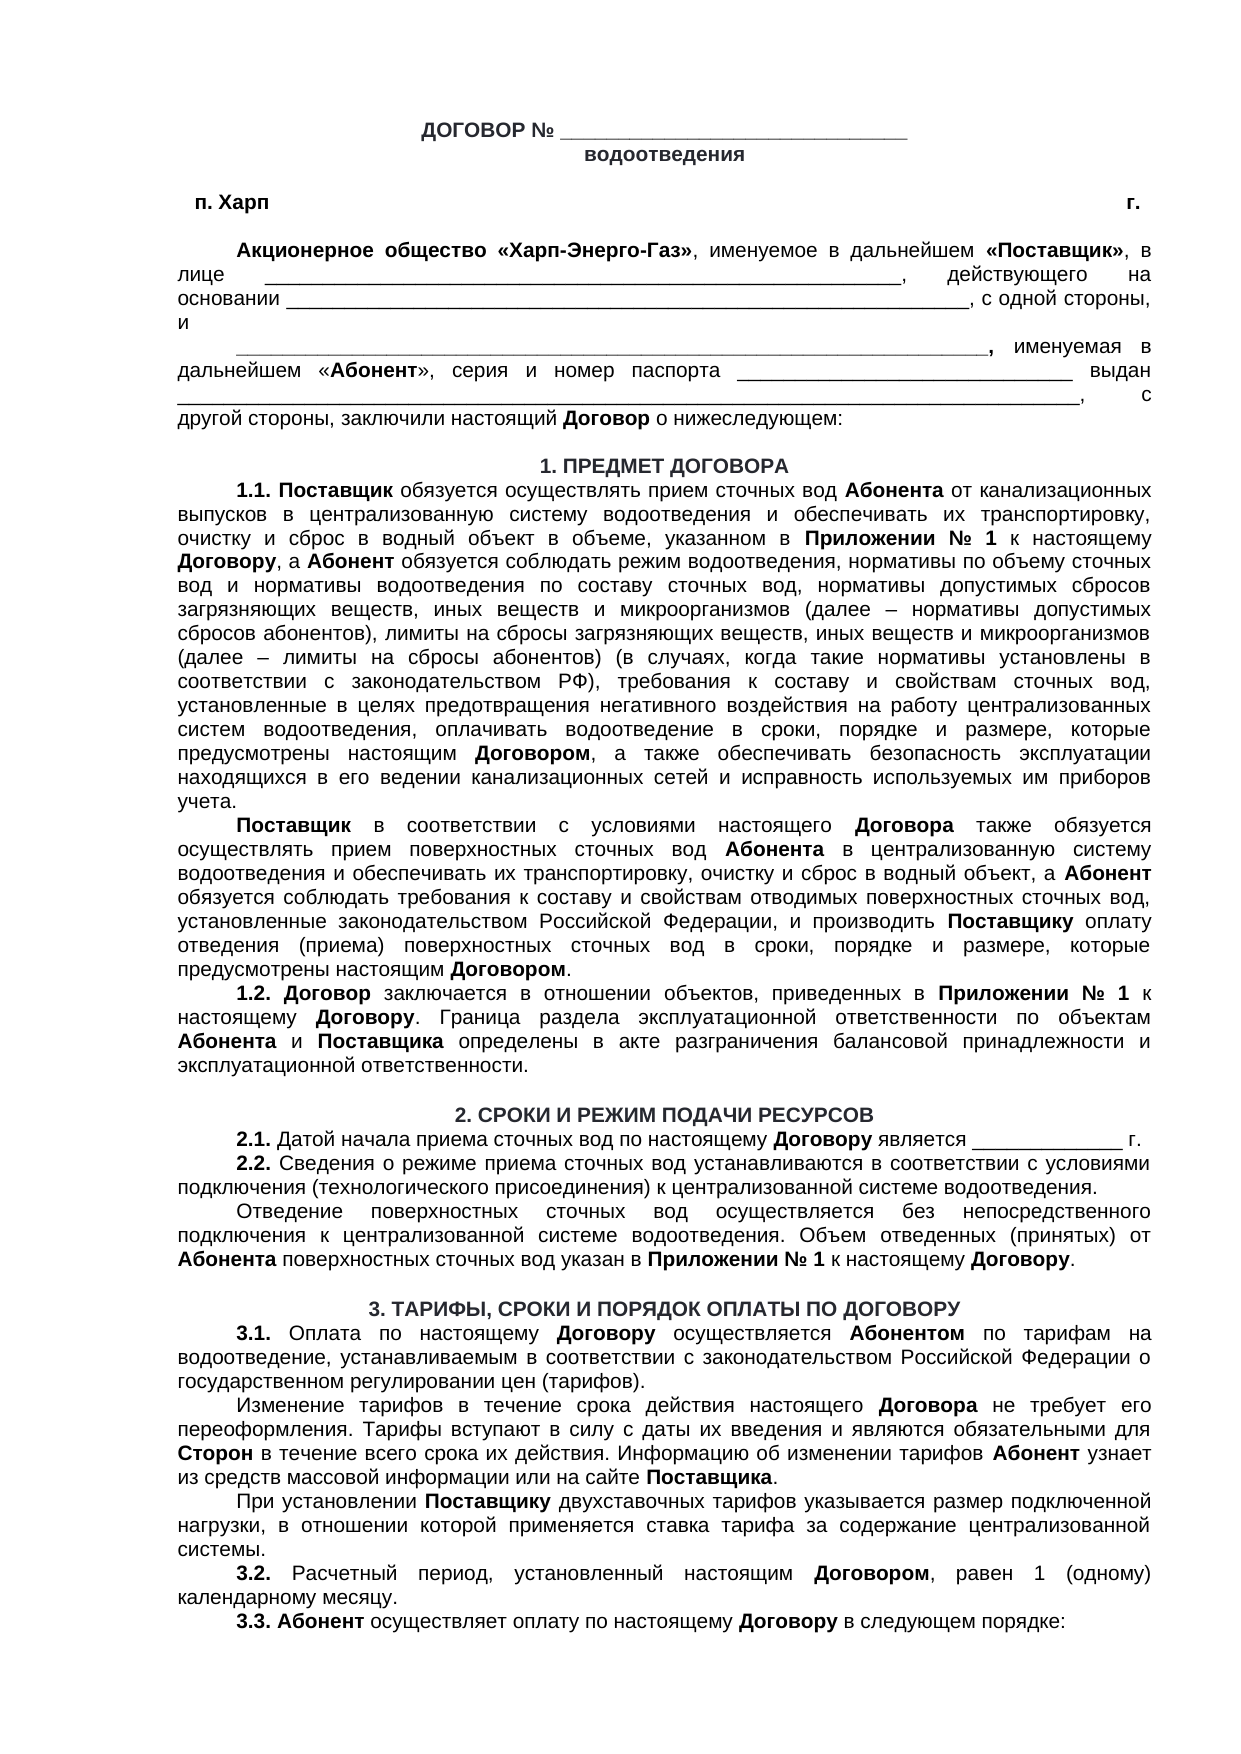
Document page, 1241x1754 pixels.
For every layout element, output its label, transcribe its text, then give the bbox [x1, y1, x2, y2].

text 3.3. Абонент осуществляет оплату по настоящему Договору в следующем порядке: [177, 1608, 1152, 1632]
text водоотведения [177, 142, 1152, 166]
text При установлении Поставщику двухставочных тарифов указывается размер подключенной нагрузки, в отношении которой применяется ставка тарифа за содержание централизованной системы. [177, 1489, 1152, 1561]
text 1.2. Договор заключается в отношении объектов, приведенных в Приложении № 1 к настоящему Договору. Граница раздела эксплуатационной ответственности по объектам Абонента и Поставщика определены в акте разграничения балансовой принадлежности и эксплуатационной ответственности. [177, 981, 1152, 1079]
text 1.1. Поставщик обязуется осуществлять прием сточных вод Абонента от канализационных выпусков в централизованную систему водоотведения и обеспечивать их транспортировку, очистку и сброс в водный объект в объеме, указанном в Приложении № 1 к настоящему Договору, а Абонент обязуется соблюдать режим водоотведения, нормативы по объему сточных вод и нормативы водоотведения по составу сточных вод, нормативы допустимых сбросов загрязняющих веществ, иных веществ и микроорганизмов (далее – нормативы допустимых сбросов абонентов), лимиты на сбросы загрязняющих веществ, иных веществ и микроорганизмов (далее – лимиты на сбросы абонентов) (в случаях, когда такие нормативы установлены в соответствии с законодательством РФ), требования к составу и свойствам сточных вод, установленные в целях предотвращения негативного воздействия на работу централизованных систем водоотведения, оплачивать водоотведение в сроки, порядке и размере, которые предусмотрены настоящим Договором, а также обеспечивать безопасность эксплуатации находящихся в его ведении канализационных сетей и исправность используемых им приборов учета. [177, 477, 1152, 813]
text 2. СРОКИ И РЕЖИМ ПОДАЧИ РЕСУРСОВ [177, 1103, 1152, 1127]
table_header п. Харп [177, 190, 665, 214]
text 3.1. Оплата по настоящему Договору осуществляется Абонентом по тарифам на водоотведение, устанавливаемым в соответствии с законодательством Российской Федерации о государственном регулировании цен (тарифов). [177, 1321, 1152, 1393]
text _________________________________________________________________, именуемая в дальнейшем «Абонент», серия и номер паспорта _____________________________ выдан ______________________________________________________________________________, с другой стороны, заключили настоящий Договор о нижеследующем: [177, 334, 1152, 429]
text Акционерное общество «Харп-Энерго-Газ», именуемое в дальнейшем «Поставщик», в лице _______________________________________________________, действующего на основании ___________________________________________________________, с одной стороны, и [177, 238, 1152, 334]
text 3.2. Расчетный период, установленный настоящим Договором, равен 1 (одному) календарному месяцу. [177, 1561, 1152, 1608]
text Изменение тарифов в течение срока действия настоящего Договора не требует его переоформления. Тарифы вступают в силу с даты их введения и являются обязательными для Сторон в течение всего срока их действия. Информацию об изменении тарифов Абонент узнает из средств массовой информации или на сайте Поставщика. [177, 1393, 1152, 1489]
text 2.1. Датой начала приема сточных вод по настоящему Договору является _____________ г. [177, 1127, 1152, 1151]
text Поставщик в соответствии с условиями настоящего Договора также обязуется осуществлять прием поверхностных сточных вод Абонента в централизованную систему водоотведения и обеспечивать их транспортировку, очистку и сброс в водный объект, а Абонент обязуется соблюдать требования к составу и свойствам отводимых поверхностных сточных вод, установленные законодательством Российской Федерации, и производить Поставщику оплату отведения (приема) поверхностных сточных вод в сроки, порядке и размере, которые предусмотрены настоящим Договором. [177, 813, 1152, 981]
text 1. ПРЕДМЕТ ДОГОВОРА [177, 453, 1152, 477]
text ДОГОВОР № ______________________________ [177, 118, 1152, 142]
table_header г. [665, 190, 1152, 214]
text 3. ТАРИФЫ, СРОКИ И ПОРЯДОК ОПЛАТЫ ПО ДОГОВОРУ [177, 1297, 1152, 1321]
text Отведение поверхностных сточных вод осуществляется без непосредственного подключения к централизованной системе водоотведения. Объем отведенных (принятых) от Абонента поверхностных сточных вод указан в Приложении № 1 к настоящему Договору. [177, 1199, 1152, 1271]
text 2.2. Сведения о режиме приема сточных вод устанавливаются в соответствии с условиями подключения (технологического присоединения) к централизованной системе водоотведения. [177, 1151, 1152, 1199]
